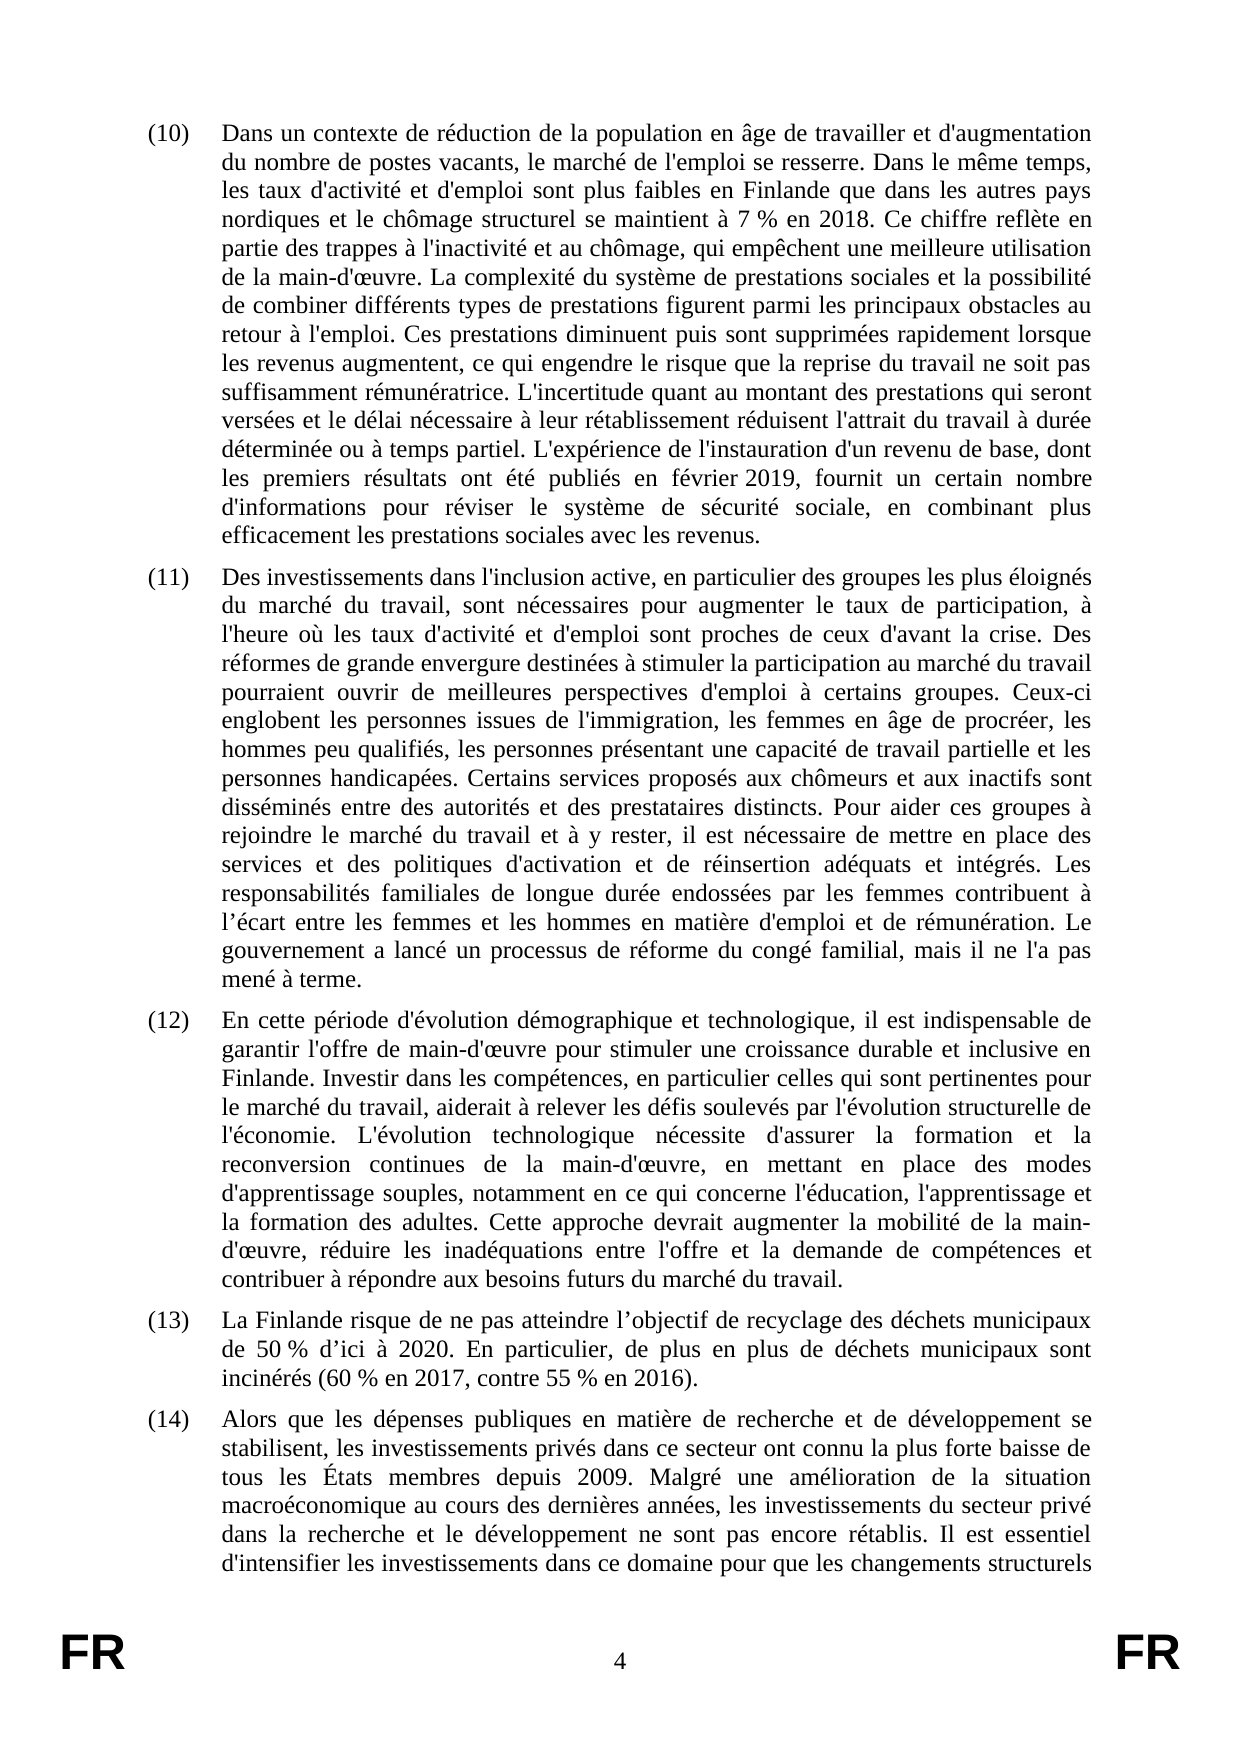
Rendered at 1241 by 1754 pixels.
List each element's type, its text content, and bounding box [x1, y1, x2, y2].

text (11) Des investissements dans l'inclusion active, en particulier des groupes les plus éloignés du marché du travail, sont nécessaires pour augmenter le taux de participation, à l'heure où les taux d'activité et d'emploi sont proches de ceux d'avant la crise. Des réformes de grande envergure destinées à stimuler la participation au marché du travail pourraient ouvrir de meilleures perspectives d'emploi à certains groupes. Ceux-ci englobent les personnes issues de l'immigration, les femmes en âge de procréer, les hommes peu qualifiés, les personnes présentant une capacité de travail partielle et les personnes handicapées. Certains services proposés aux chômeurs et aux inactifs sont disséminés entre des autorités et des prestataires distincts. Pour aider ces groupes à rejoindre le marché du travail et à y rester, il est nécessaire de mettre en place des services et des politiques d'activation et de réinsertion adéquats et intégrés. Les responsabilités familiales de longue durée endossées par les femmes contribuent à l’écart entre les femmes et les hommes en matière d'emploi et de rémunération. Le gouvernement a lancé un processus de réforme du congé familial, mais il ne l'a pas mené à terme. [148, 562, 1093, 993]
text (12) En cette période d'évolution démographique et technologique, il est indispensable de garantir l'offre de main-d'œuvre pour stimuler une croissance durable et inclusive en Finlande. Investir dans les compétences, en particulier celles qui sont pertinentes pour le marché du travail, aiderait à relever les défis soulevés par l'évolution structurelle de l'économie. L'évolution technologique nécessite d'assurer la formation et la reconversion continues de la main-d'œuvre, en mettant en place des modes d'apprentissage souples, notamment en ce qui concerne l'éducation, l'apprentissage et la formation des adultes. Cette approche devrait augmenter la mobilité de la main-d'œuvre, réduire les inadéquations entre l'offre et la demande de compétences et contribuer à répondre aux besoins futurs du marché du travail. [148, 1006, 1093, 1293]
text (13) La Finlande risque de ne pas atteindre l’objectif de recyclage des déchets municipaux de 50 % d’ici à 2020. En particulier, de plus en plus de déchets municipaux sont incinérés (60 % en 2017, contre 55 % en 2016). [148, 1306, 1093, 1392]
text (10) Dans un contexte de réduction de la population en âge de travailler et d'augmentation du nombre de postes vacants, le marché de l'emploi se resserre. Dans le même temps, les taux d'activité et d'emploi sont plus faibles en Finlande que dans les autres pays nordiques et le chômage structurel se maintient à 7 % en 2018. Ce chiffre reflète en partie des trappes à l'inactivité et au chômage, qui empêchent une meilleure utilisation de la main-d'œuvre. La complexité du système de prestations sociales et la possibilité de combiner différents types de prestations figurent parmi les principaux obstacles au retour à l'emploi. Ces prestations diminuent puis sont supprimées rapidement lorsque les revenus augmentent, ce qui engendre le risque que la reprise du travail ne soit pas suffisamment rémunératrice. L'incertitude quant au montant des prestations qui seront versées et le délai nécessaire à leur rétablissement réduisent l'attrait du travail à durée déterminée ou à temps partiel. L'expérience de l'instauration d'un revenu de base, dont les premiers résultats ont été publiés en février 2019, fournit un certain nombre d'informations pour réviser le système de sécurité sociale, en combinant plus efficacement les prestations sociales avec les revenus. [148, 118, 1093, 549]
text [148, 1404, 1093, 1577]
